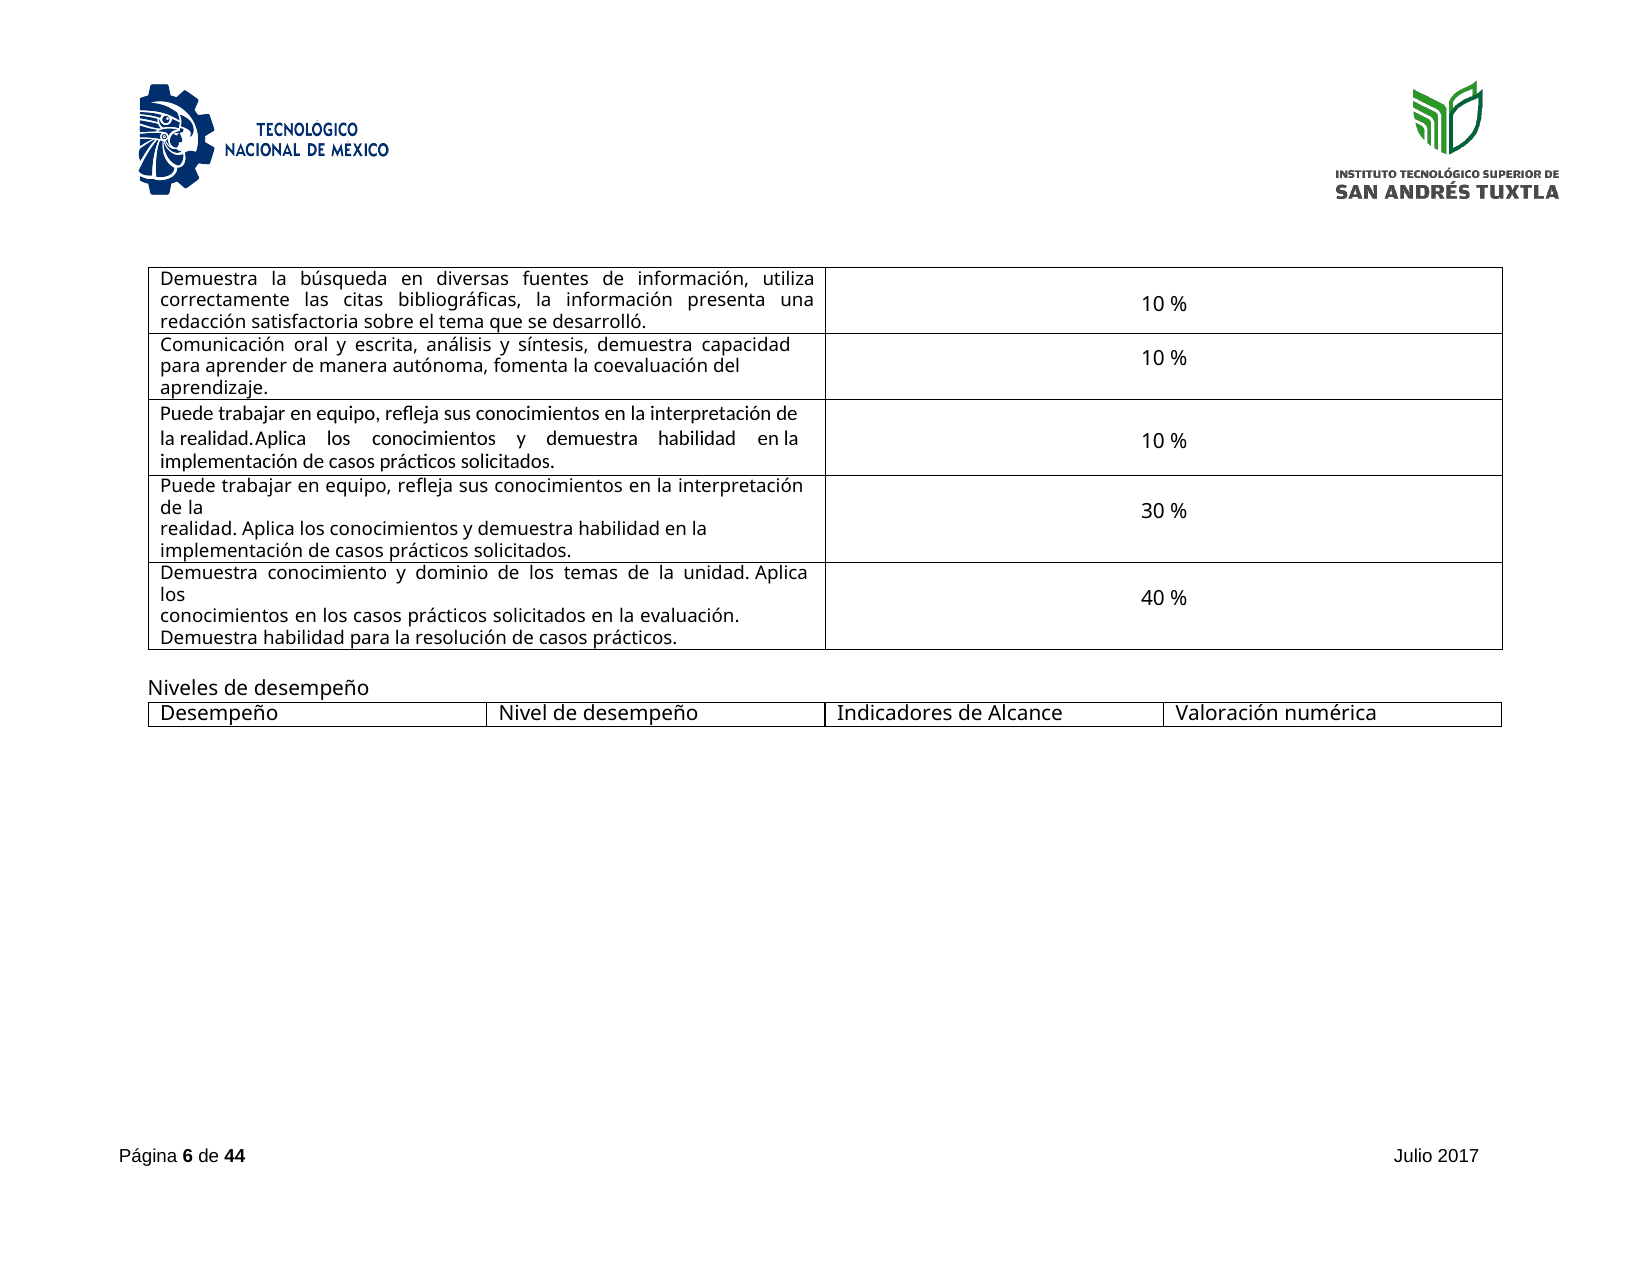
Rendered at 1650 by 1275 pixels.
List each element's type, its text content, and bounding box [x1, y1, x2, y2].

picture [1336, 80, 1559, 199]
table_cell 10 % [826, 400, 1502, 475]
table_header 10 % [826, 268, 1502, 333]
table_cell Puede trabajar en equipo, refleja sus conocimientos en la interpretación de la realidad. Aplica los conocimientos y demuestra habilidad en la implementación de casos prácticos solicitados. [149, 400, 825, 475]
table_header Desempeño [149, 703, 486, 726]
table_cell 10 % [826, 334, 1502, 399]
table_cell Demuestra conocimiento y dominio de los temas de la unidad. Aplica los conocimientos en los casos prácticos solicitados en la evaluación. Demuestra habilidad para la resolución de casos prácticos. [149, 563, 825, 648]
table_header Demuestra la búsqueda en diversas fuentes de información, utiliza correctamente las citas bibliográficas, la información presenta una redacción satisfactoria sobre el tema que se desarrolló. [149, 268, 825, 333]
table_header Indicadores de Alcance [826, 703, 1163, 726]
table_cell 30 % [826, 476, 1502, 562]
table_cell Comunicación oral y escrita, análisis y síntesis, demuestra capacidad para aprender de manera autónoma, fomenta la coevaluación del aprendizaje. [149, 334, 825, 399]
table_header Valoración numérica [1164, 703, 1501, 726]
picture [129, 80, 398, 199]
table_cell Puede trabajar en equipo, refleja sus conocimientos en la interpretación de la realidad. Aplica los conocimientos y demuestra habilidad en la implementación de casos prácticos solicitados. [149, 476, 825, 562]
table_cell 40 % [826, 563, 1502, 648]
table_header Nivel de desempeño [487, 703, 824, 726]
text Niveles de desempeño [147, 673, 1558, 702]
